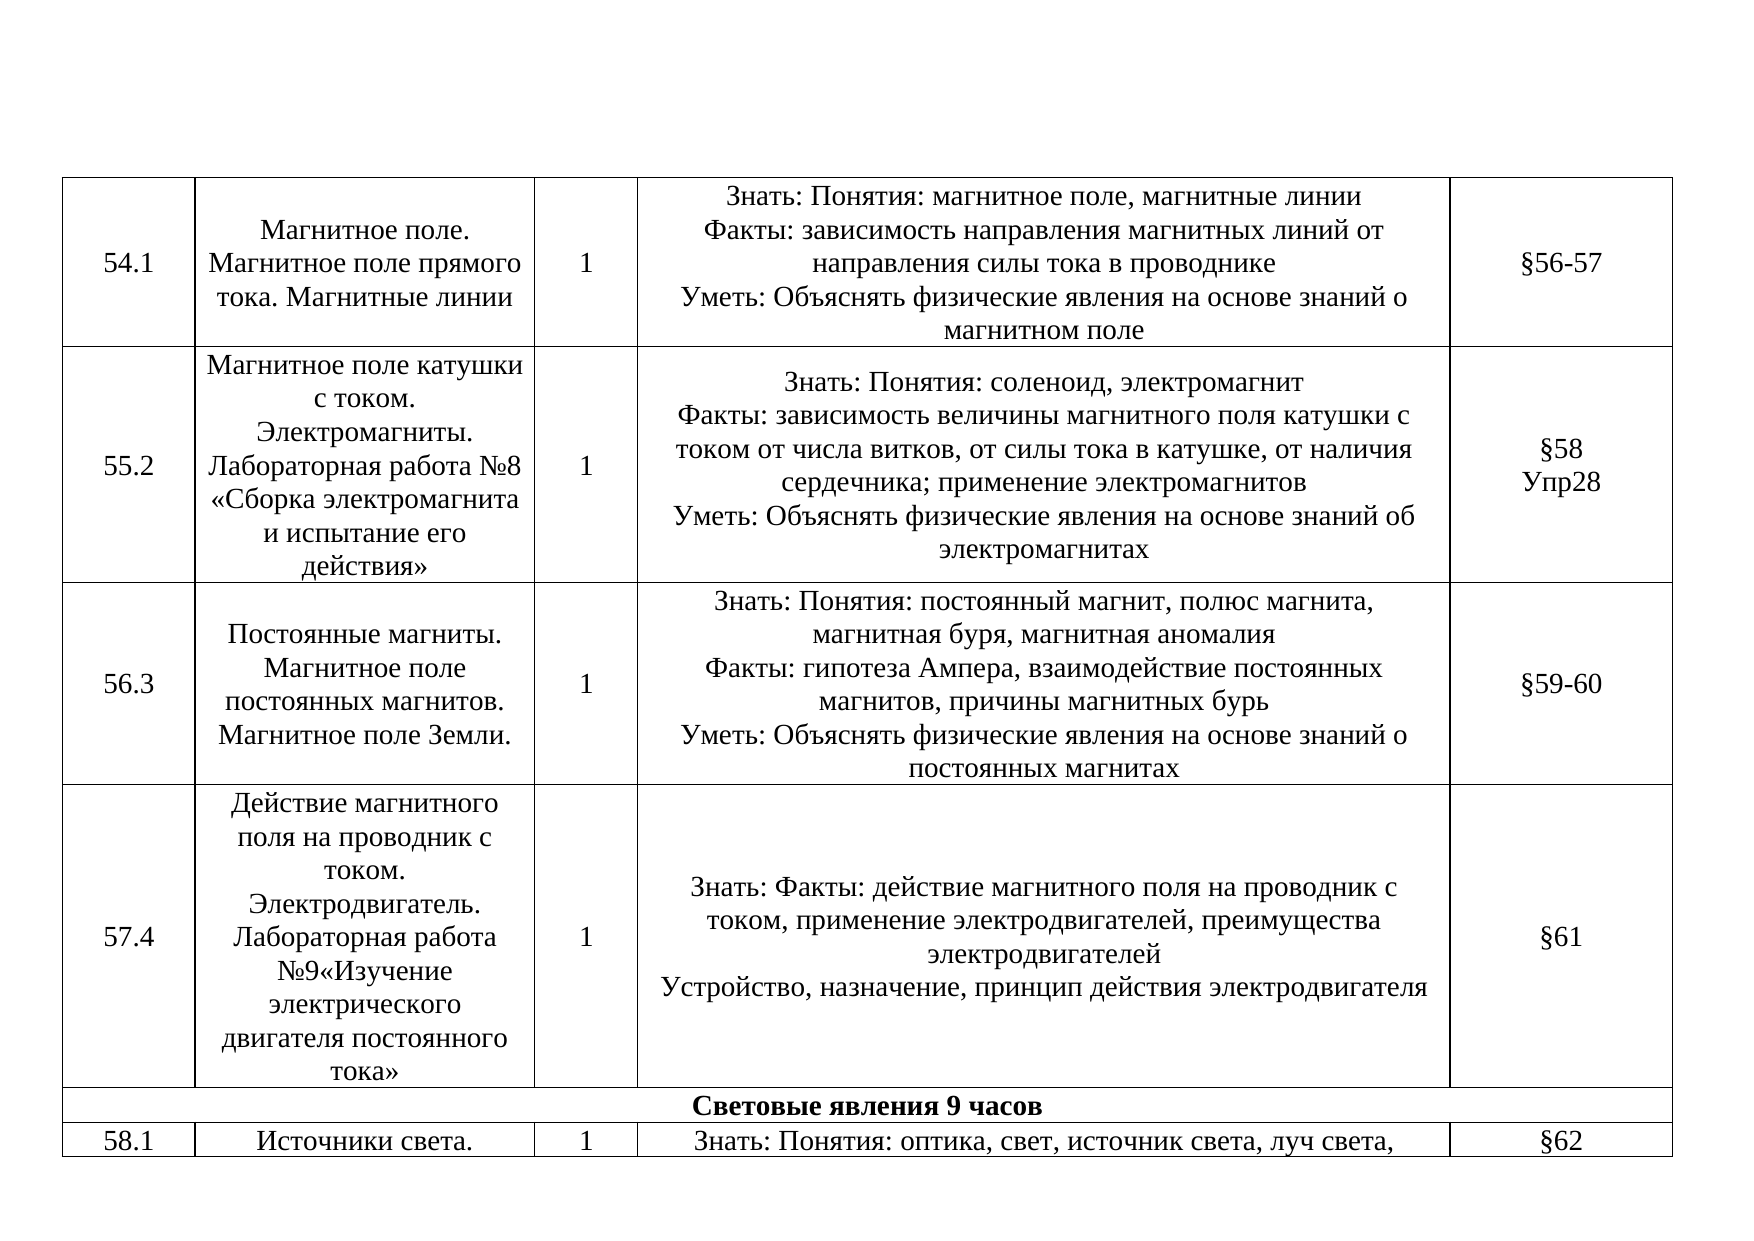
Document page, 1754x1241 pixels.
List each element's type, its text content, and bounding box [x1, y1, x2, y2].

table_cell §59-60 [1451, 583, 1672, 784]
table_cell Действие магнитного поля на проводник с током. Электродвигатель. Лабораторная работа №9«Изучение электрического двигателя постоянного тока» [196, 785, 534, 1087]
table_cell 1 [535, 583, 637, 784]
table_cell 54.1 [63, 178, 194, 346]
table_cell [638, 1123, 1449, 1156]
table_cell Магнитное поле. Магнитное поле прямого тока. Магнитные линии [196, 178, 534, 346]
table_cell Постоянные магниты. Магнитное поле постоянных магнитов. Магнитное поле Земли. [196, 583, 534, 784]
table_cell 1 [535, 178, 637, 346]
table_cell 56.3 [63, 583, 194, 784]
table_cell Световые явления 9 часов [63, 1088, 1672, 1122]
table_cell §58 Упр28 [1451, 347, 1672, 582]
table_cell Знать: Понятия: постоянный магнит, полюс магнита, магнитная буря, магнитная аномалия Факты: гипотеза Ампера, взаимодействие постоянных магнитов, причины магнитных бурь Уметь: Объяснять физические явления на основе знаний о постоянных магнитах [638, 583, 1449, 784]
table_cell §62 [1451, 1123, 1672, 1156]
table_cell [196, 1123, 534, 1156]
table_cell §61 [1451, 785, 1672, 1087]
table_cell 1 [535, 347, 637, 582]
table_cell 1 [535, 1123, 637, 1156]
table_cell §56-57 [1451, 178, 1672, 346]
table_cell 1 [535, 785, 637, 1087]
table_cell Знать: Понятия: магнитное поле, магнитные линии Факты: зависимость направления магнитных линий от направления силы тока в проводнике Уметь: Объяснять физические явления на основе знаний о магнитном поле [638, 178, 1449, 346]
table_cell Магнитное поле катушки с током. Электромагниты. Лабораторная работа №8 «Сборка электромагнита и испытание его действия» [196, 347, 534, 582]
table_cell Знать: Понятия: соленоид, электромагнит Факты: зависимость величины магнитного поля катушки с током от числа витков, от силы тока в катушке, от наличия сердечника; применение электромагнитов Уметь: Объяснять физические явления на основе знаний об электромагнитах [638, 347, 1449, 582]
table_cell Знать: Факты: действие магнитного поля на проводник с током, применение электродвигателей, преимущества электродвигателей Устройство, назначение, принцип действия электродвигателя [638, 785, 1449, 1087]
table_cell 57.4 [63, 785, 194, 1087]
table_cell 58.1 [63, 1123, 194, 1156]
table_cell 55.2 [63, 347, 194, 582]
